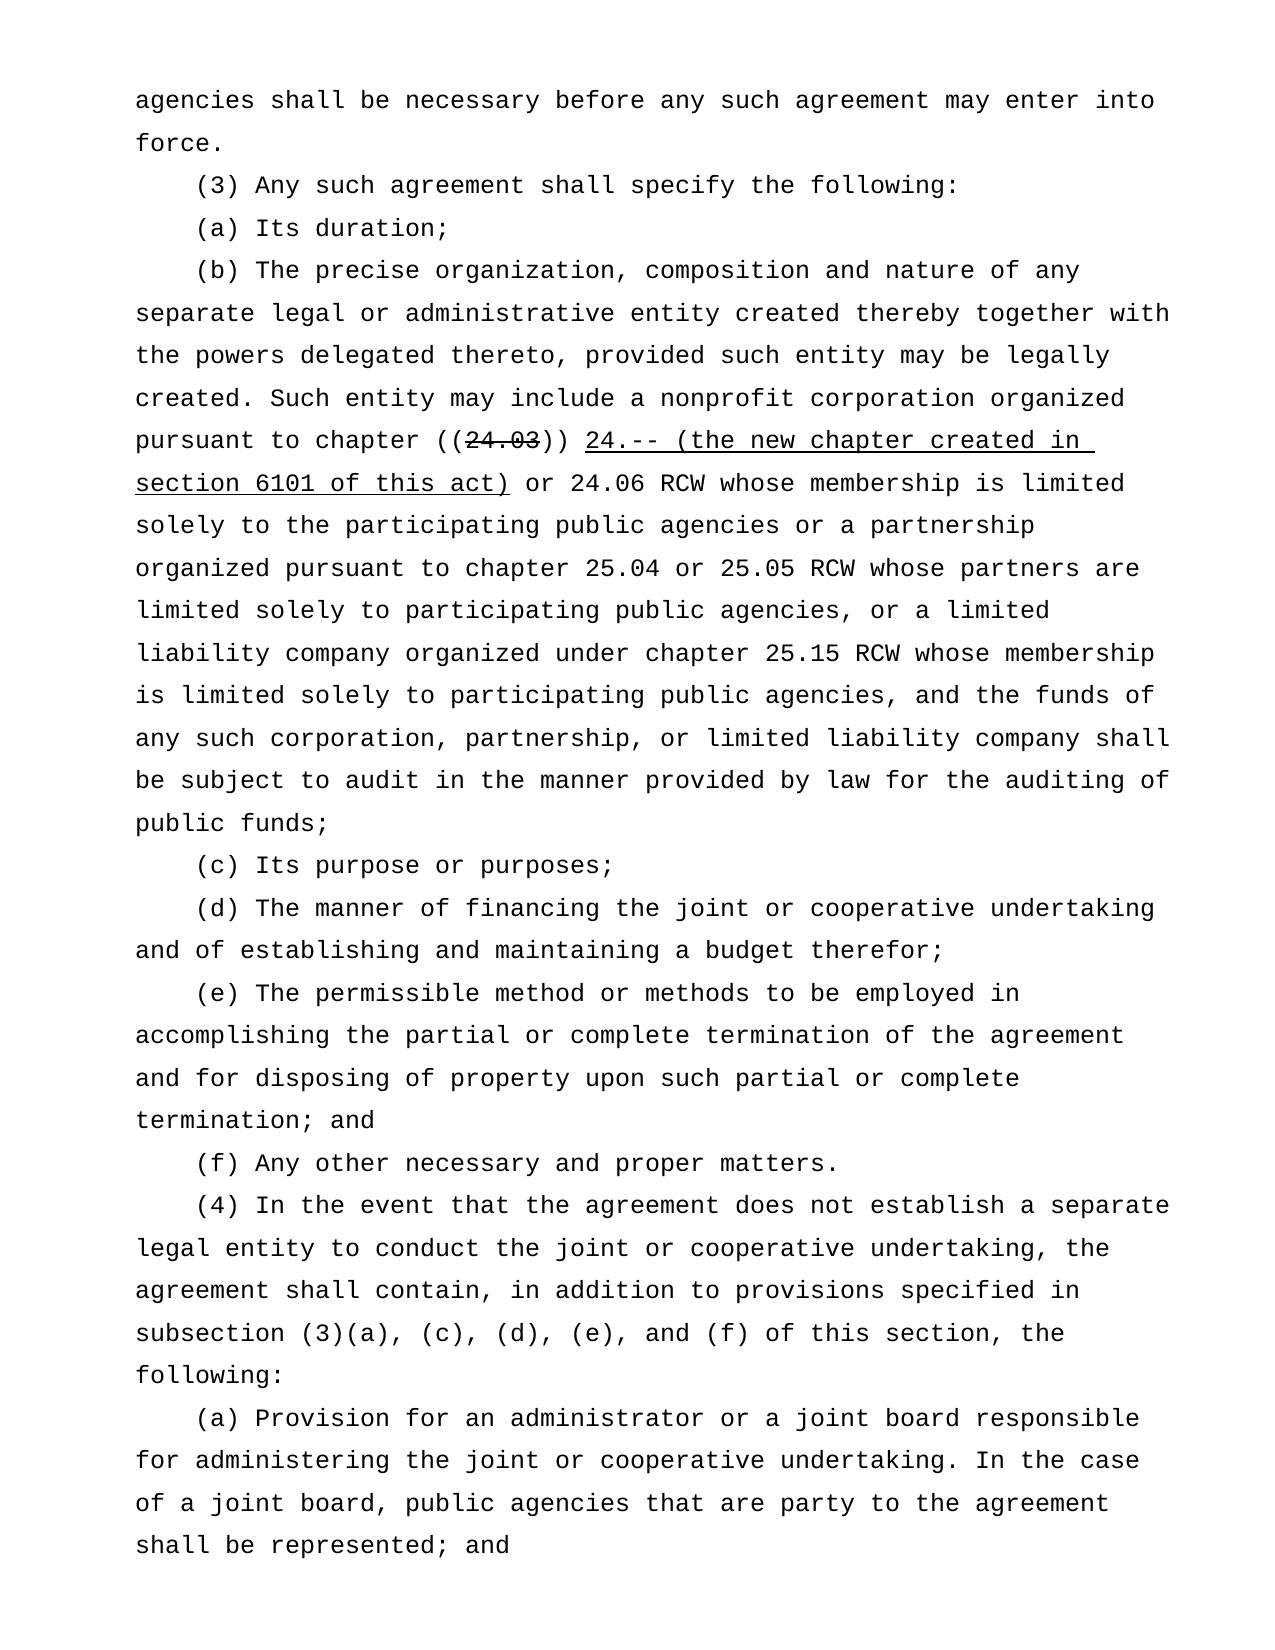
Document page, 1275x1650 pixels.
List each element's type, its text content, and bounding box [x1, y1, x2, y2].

text (e) The permissible method or methods to be employed in accomplishing the partial or complete termination of the agreement and for disposing of property upon such partial or complete termination; and [135, 967, 1170, 1137]
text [135, 75, 1170, 160]
text (4) In the event that the agreement does not establish a separate legal entity to conduct the joint or cooperative undertaking, the agreement shall contain, in addition to provisions specified in subsection (3)(a), (c), (d), (e), and (f) of this section, the following: [135, 1180, 1170, 1392]
text (c) Its purpose or purposes; [135, 840, 1170, 882]
text (d) The manner of financing the joint or cooperative undertaking and of establishing and maintaining a budget therefor; [135, 882, 1170, 967]
text (b) The precise organization, composition and nature of any separate legal or administrative entity created thereby together with the powers delegated thereto, provided such entity may be legally created. Such entity may include a nonprofit corporation organized pursuant to chapter ((24.03)) 24.-- (the new chapter created in section 6101 of this act) or 24.06 RCW whose membership is limited solely to the participating public agencies or a partnership organized pursuant to chapter 25.04 or 25.05 RCW whose partners are limited solely to participating public agencies, or a limited liability company organized under chapter 25.15 RCW whose membership is limited solely to participating public agencies, and the funds of any such corporation, partnership, or limited liability company shall be subject to audit in the manner provided by law for the auditing of public funds; [135, 245, 1170, 840]
text (f) Any other necessary and proper matters. [135, 1137, 1170, 1180]
text (a) Its duration; [135, 202, 1170, 245]
text (a) Provision for an administrator or a joint board responsible for administering the joint or cooperative undertaking. In the case of a joint board, public agencies that are party to the agreement shall be represented; and [135, 1392, 1170, 1562]
text (3) Any such agreement shall specify the following: [135, 160, 1170, 202]
